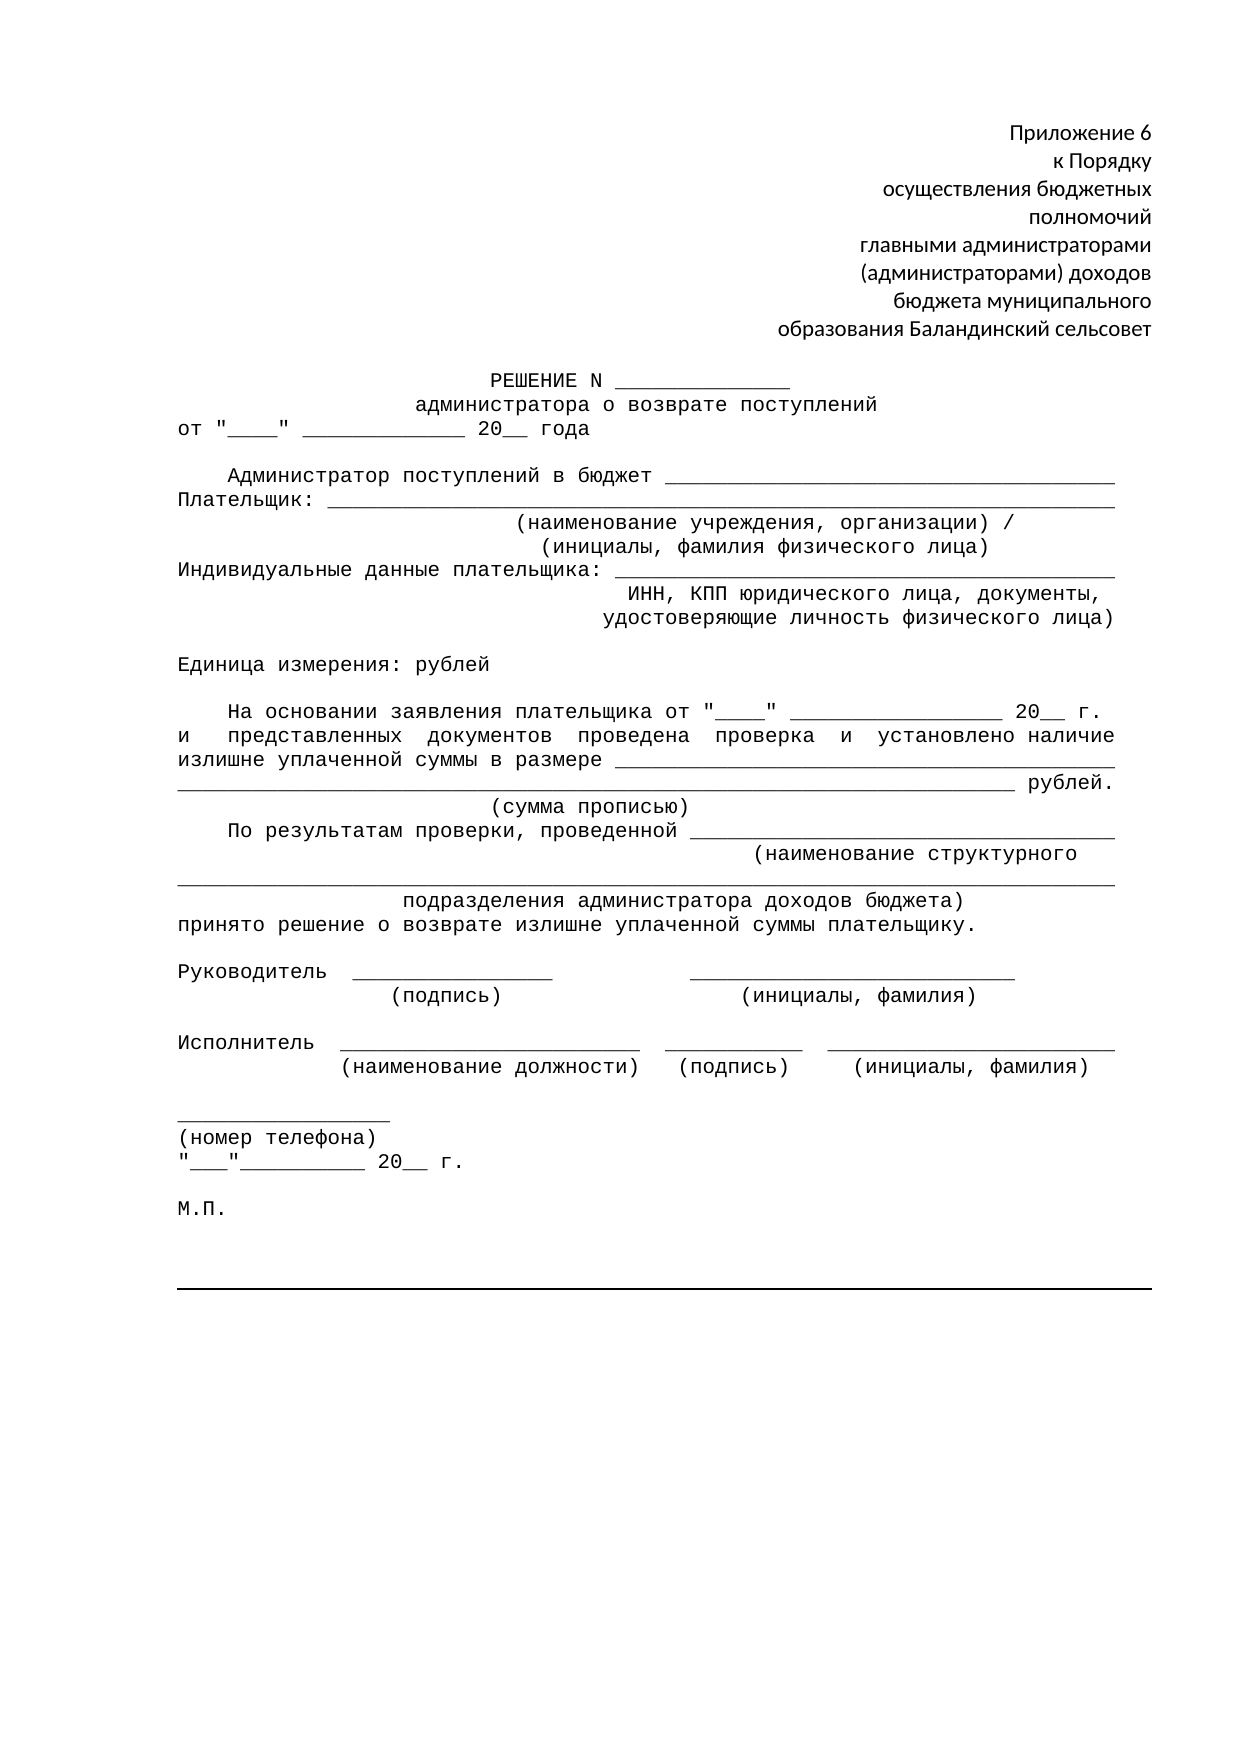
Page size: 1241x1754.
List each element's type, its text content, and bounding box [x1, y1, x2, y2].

text осуществления бюджетных полномочий [177, 174, 1152, 230]
text Плательщик: _______________________________________________________________ [177, 488, 1152, 512]
text принято решение о возврате излишне уплаченной суммы плательщику. [177, 914, 1152, 938]
text На основании заявления плательщика от "____" _________________ 20__ г. [177, 701, 1152, 725]
text подразделения администратора доходов бюджета) [177, 891, 1152, 914]
text (сумма прописью) [177, 796, 1152, 819]
text бюджета муниципального образования Баландинский сельсовет [177, 286, 1152, 342]
text (администраторами) доходов [177, 258, 1152, 286]
text ___________________________________________________________________ рублей. [177, 772, 1152, 796]
text ИНН, КПП юридического лица, документы, [177, 583, 1152, 607]
text (наименование учреждения, организации) / [177, 512, 1152, 536]
text к Порядку [177, 146, 1152, 174]
text Приложение 6 [177, 118, 1152, 146]
text излишне уплаченной суммы в размере ________________________________________ [177, 749, 1152, 772]
text Руководитель ________________ __________________________ [177, 961, 1152, 985]
text (номер телефона) [177, 1127, 1152, 1151]
text _________________ [177, 1103, 1152, 1127]
text (наименование должности) (подпись) (инициалы, фамилия) [177, 1056, 1152, 1080]
text ___________________________________________________________________________ [177, 867, 1152, 891]
text удостоверяющие личность физического лица) [177, 607, 1152, 630]
text Индивидуальные данные плательщика: ________________________________________ [177, 559, 1152, 583]
text (наименование структурного [177, 843, 1152, 867]
text Единица измерения: рублей [177, 654, 1152, 678]
text и представленных документов проведена проверка и установлено наличие [177, 725, 1152, 749]
text (инициалы, фамилия физического лица) [177, 536, 1152, 559]
text "___"__________ 20__ г. [177, 1151, 1152, 1174]
text По результатам проверки, проведенной __________________________________ [177, 819, 1152, 843]
text администратора о возврате поступлений [177, 394, 1152, 418]
text (подпись) (инициалы, фамилия) [177, 985, 1152, 1009]
text Администратор поступлений в бюджет ____________________________________ [177, 465, 1152, 488]
text РЕШЕНИЕ N ______________ [177, 370, 1152, 394]
text главными администраторами [177, 230, 1152, 258]
text Исполнитель ________________________ ___________ _______________________ [177, 1032, 1152, 1056]
text М.П. [177, 1198, 1152, 1222]
text от "____" _____________ 20__ года [177, 418, 1152, 441]
